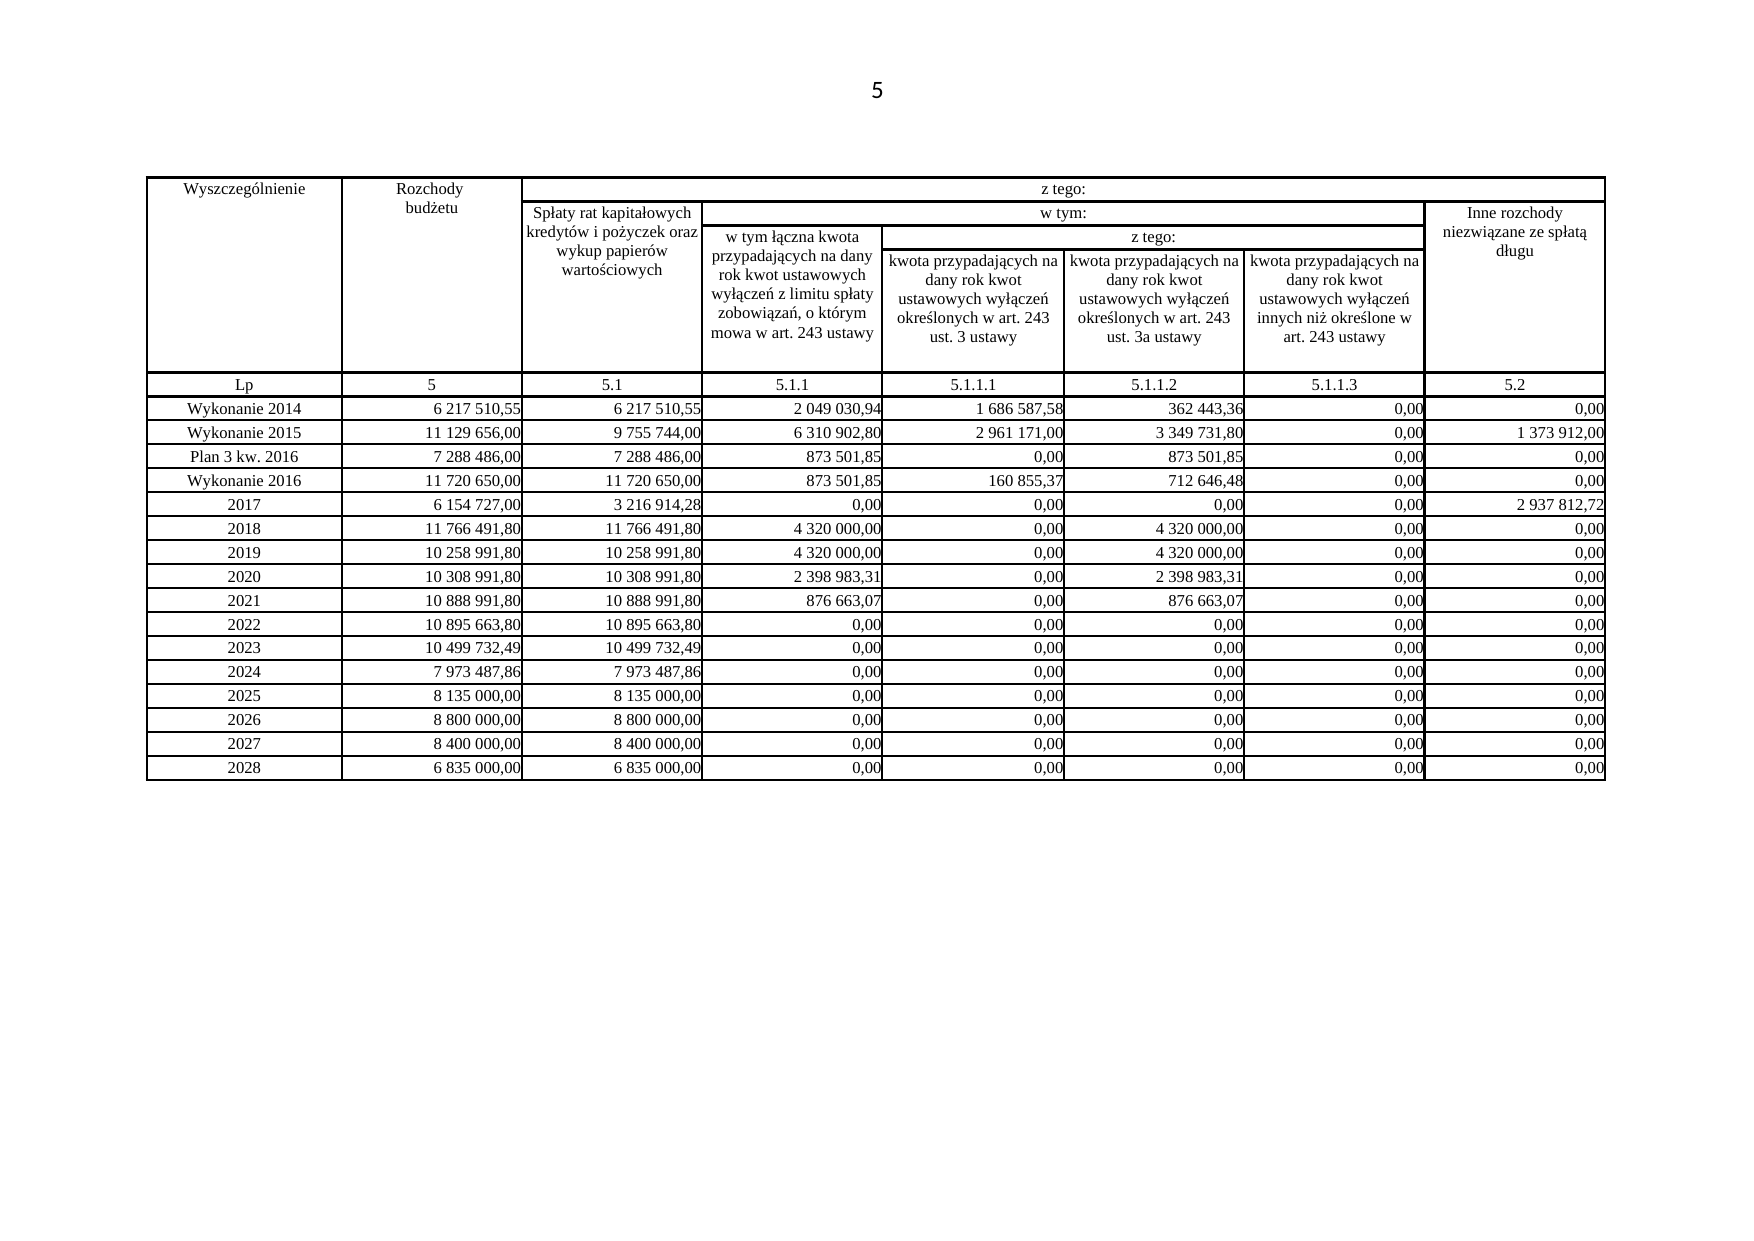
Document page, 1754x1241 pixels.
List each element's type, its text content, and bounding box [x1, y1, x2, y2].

table_cell 10 888 991,80 [523, 589, 701, 611]
table_cell 4 320 000,00 [703, 517, 881, 539]
table_cell 0,00 [703, 685, 881, 707]
table_cell 10 888 991,80 [343, 589, 521, 611]
table_cell 10 258 991,80 [343, 541, 521, 563]
table_cell 7 288 486,00 [343, 445, 521, 467]
table_cell 0,00 [1426, 469, 1604, 491]
table_cell 5.1 [523, 374, 701, 395]
table_cell 6 217 510,55 [523, 398, 701, 419]
table_cell 4 320 000,00 [703, 541, 881, 563]
table_cell 0,00 [1245, 637, 1423, 659]
table_cell 873 501,85 [703, 445, 881, 467]
table_cell 0,00 [1426, 709, 1604, 731]
table_cell 8 400 000,00 [343, 733, 521, 754]
table_cell 0,00 [1065, 757, 1243, 778]
table_cell 0,00 [883, 709, 1063, 731]
table_cell Spłaty rat kapitałowych kredytów i pożyczek oraz wykup papierów wartościowych [523, 203, 701, 371]
table_cell 10 308 991,80 [343, 565, 521, 587]
table_cell kwota przypadających na dany rok kwot ustawowych wyłączeń określonych w art. 243 ust. 3 ustawy [883, 251, 1063, 371]
table_cell 0,00 [1426, 757, 1604, 778]
table_cell 2018 [148, 517, 341, 539]
table_cell kwota przypadających na dany rok kwot ustawowych wyłączeń innych niż określone w art. 243 ustawy [1245, 251, 1423, 371]
table_cell 0,00 [883, 685, 1063, 707]
table_cell 0,00 [883, 661, 1063, 683]
table_cell 10 895 663,80 [343, 613, 521, 635]
table_cell 5 [343, 374, 521, 395]
table_cell 2 937 812,72 [1426, 493, 1604, 515]
table_cell 10 499 732,49 [343, 637, 521, 659]
table_cell 0,00 [1065, 637, 1243, 659]
table_cell 10 895 663,80 [523, 613, 701, 635]
table_cell 160 855,37 [883, 469, 1063, 491]
table_cell 0,00 [1245, 613, 1423, 635]
table_cell 0,00 [1245, 709, 1423, 731]
table_cell 0,00 [1245, 517, 1423, 539]
table_cell 0,00 [1245, 541, 1423, 563]
table_cell 0,00 [1426, 661, 1604, 683]
table_cell 6 154 727,00 [343, 493, 521, 515]
table_cell 4 320 000,00 [1065, 541, 1243, 563]
table_cell 0,00 [1245, 589, 1423, 611]
table_cell 712 646,48 [1065, 469, 1243, 491]
table_cell 2022 [148, 613, 341, 635]
table_cell 2026 [148, 709, 341, 731]
table_cell 2023 [148, 637, 341, 659]
table_cell 876 663,07 [703, 589, 881, 611]
table_cell z tego: [883, 227, 1423, 248]
table_cell 3 216 914,28 [523, 493, 701, 515]
table_cell Wykonanie 2014 [148, 398, 341, 419]
table_cell 8 800 000,00 [523, 709, 701, 731]
table_cell 876 663,07 [1065, 589, 1243, 611]
table_cell 8 135 000,00 [523, 685, 701, 707]
table_cell 9 755 744,00 [523, 421, 701, 443]
table_cell 2024 [148, 661, 341, 683]
table_cell 2020 [148, 565, 341, 587]
table_cell 0,00 [1245, 398, 1423, 419]
table_cell 0,00 [883, 613, 1063, 635]
table_cell 0,00 [703, 661, 881, 683]
table_cell 6 835 000,00 [523, 757, 701, 778]
table_cell 0,00 [1426, 541, 1604, 563]
table_cell 3 349 731,80 [1065, 421, 1243, 443]
table_cell 1 373 912,00 [1426, 421, 1604, 443]
table_cell 0,00 [883, 637, 1063, 659]
table_cell 0,00 [883, 517, 1063, 539]
table_cell 0,00 [883, 565, 1063, 587]
table_cell Wykonanie 2016 [148, 469, 341, 491]
table_cell 2017 [148, 493, 341, 515]
table_cell 8 400 000,00 [523, 733, 701, 754]
table_cell 0,00 [703, 733, 881, 754]
table_cell 5.1.1 [703, 374, 881, 395]
table_cell 8 800 000,00 [343, 709, 521, 731]
table_header z tego: [523, 179, 1604, 200]
table_cell 2 961 171,00 [883, 421, 1063, 443]
table_cell Inne rozchody niezwiązane ze spłatą długu [1426, 203, 1604, 371]
table_cell 0,00 [1245, 493, 1423, 515]
table_cell 0,00 [1245, 757, 1423, 778]
table_cell 0,00 [1245, 421, 1423, 443]
table_cell 0,00 [883, 445, 1063, 467]
table_cell 0,00 [1065, 709, 1243, 731]
table_cell 10 499 732,49 [523, 637, 701, 659]
table_cell 0,00 [1426, 445, 1604, 467]
table_cell Wykonanie 2015 [148, 421, 341, 443]
table_cell 873 501,85 [1065, 445, 1243, 467]
table_cell 0,00 [1065, 661, 1243, 683]
table_cell 0,00 [703, 613, 881, 635]
table_cell Plan 3 kw. 2016 [148, 445, 341, 467]
table_cell 8 135 000,00 [343, 685, 521, 707]
table_cell 0,00 [1245, 469, 1423, 491]
table_cell Lp [148, 374, 341, 395]
table_cell 11 766 491,80 [523, 517, 701, 539]
table_cell 2027 [148, 733, 341, 754]
table_cell 0,00 [703, 493, 881, 515]
table_cell 0,00 [883, 541, 1063, 563]
table_cell 0,00 [1065, 613, 1243, 635]
table_cell 0,00 [883, 757, 1063, 778]
table_cell 0,00 [883, 493, 1063, 515]
table_cell 4 320 000,00 [1065, 517, 1243, 539]
table_cell 7 973 487,86 [523, 661, 701, 683]
table_cell 0,00 [703, 709, 881, 731]
table_cell 0,00 [1426, 589, 1604, 611]
table_cell 10 308 991,80 [523, 565, 701, 587]
table_cell 0,00 [883, 733, 1063, 754]
table_cell w tym: [703, 203, 1423, 224]
table_cell kwota przypadających na dany rok kwot ustawowych wyłączeń określonych w art. 243 ust. 3a ustawy [1065, 251, 1243, 371]
table_cell 11 129 656,00 [343, 421, 521, 443]
table_cell 5.1.1.2 [1065, 374, 1243, 395]
table_header Rozchody budżetu [343, 179, 521, 371]
table_cell 11 766 491,80 [343, 517, 521, 539]
table_cell 0,00 [1426, 613, 1604, 635]
table_cell 5.2 [1426, 374, 1604, 395]
table_cell 0,00 [1245, 565, 1423, 587]
table_cell 0,00 [1245, 685, 1423, 707]
table_cell 0,00 [1426, 517, 1604, 539]
table_cell 7 973 487,86 [343, 661, 521, 683]
table_cell 0,00 [1245, 445, 1423, 467]
table_cell 0,00 [883, 589, 1063, 611]
table_cell 1 686 587,58 [883, 398, 1063, 419]
table_cell 0,00 [1426, 733, 1604, 754]
table_cell 2 398 983,31 [703, 565, 881, 587]
table_cell 6 217 510,55 [343, 398, 521, 419]
table_cell 362 443,36 [1065, 398, 1243, 419]
table_cell 0,00 [1065, 733, 1243, 754]
table_cell 0,00 [1426, 685, 1604, 707]
table_cell 5.1.1.3 [1245, 374, 1423, 395]
table_cell 10 258 991,80 [523, 541, 701, 563]
table_cell 0,00 [703, 637, 881, 659]
table_cell 0,00 [1426, 565, 1604, 587]
table_cell 0,00 [1426, 637, 1604, 659]
table_cell 7 288 486,00 [523, 445, 701, 467]
table_cell 2021 [148, 589, 341, 611]
table_cell 5.1.1.1 [883, 374, 1063, 395]
table_cell 11 720 650,00 [343, 469, 521, 491]
table_cell 2025 [148, 685, 341, 707]
table_cell 6 835 000,00 [343, 757, 521, 778]
table_cell 2019 [148, 541, 341, 563]
table_cell 0,00 [1426, 398, 1604, 419]
table_cell 2 398 983,31 [1065, 565, 1243, 587]
table_cell 2 049 030,94 [703, 398, 881, 419]
table_cell 0,00 [1245, 661, 1423, 683]
table_cell w tym łączna kwota przypadających na dany rok kwot ustawowych wyłączeń z limitu spłaty zobowiązań, o którym mowa w art. 243 ustawy [703, 227, 881, 371]
table_cell 11 720 650,00 [523, 469, 701, 491]
table_cell 6 310 902,80 [703, 421, 881, 443]
table_cell 873 501,85 [703, 469, 881, 491]
table_cell 0,00 [1065, 685, 1243, 707]
table_cell 0,00 [703, 757, 881, 778]
table_cell 2028 [148, 757, 341, 778]
table_cell 0,00 [1245, 733, 1423, 754]
table_cell 0,00 [1065, 493, 1243, 515]
table_header Wyszczególnienie [148, 179, 341, 371]
